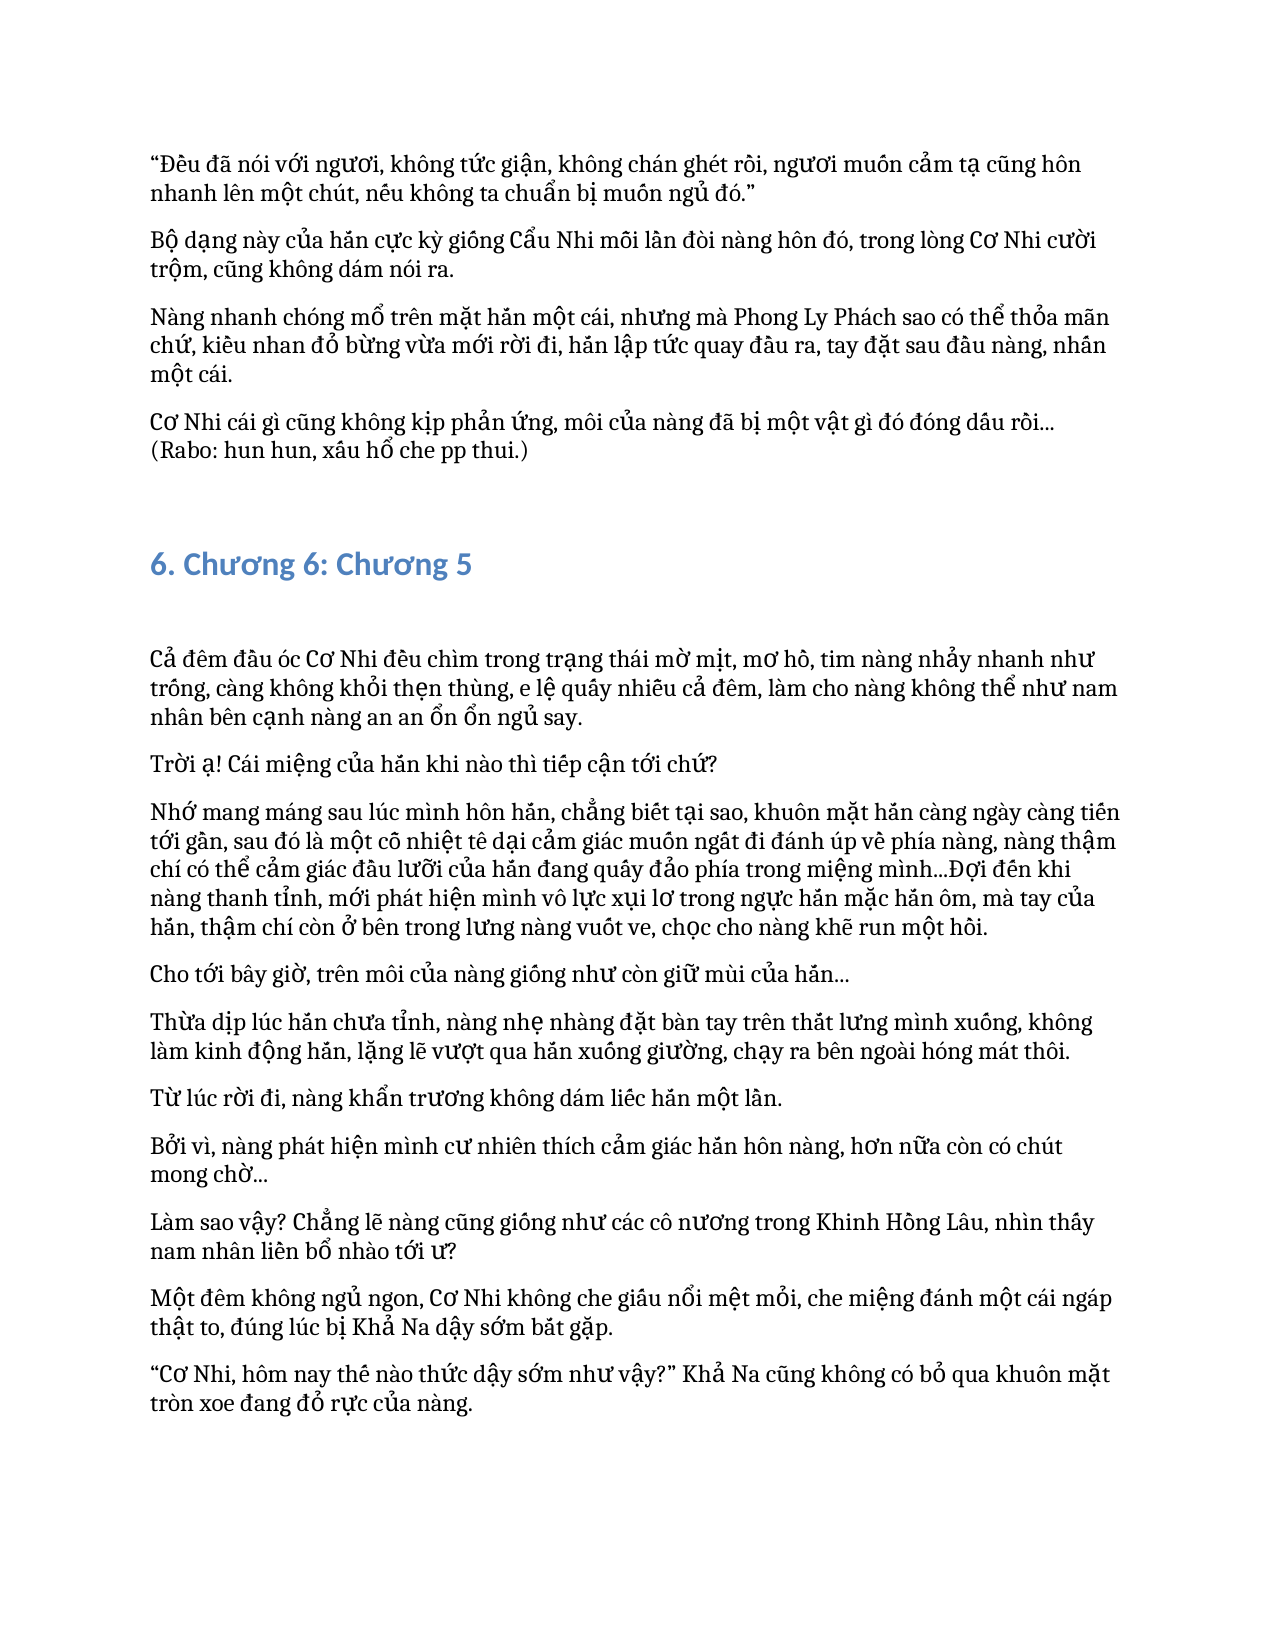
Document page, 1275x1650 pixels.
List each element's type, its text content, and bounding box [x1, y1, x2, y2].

subtitle 6. Chương 6: Chương 5 [150, 543, 1125, 584]
text Làm sao vậy? Chẳng lẽ nàng cũng giống như các cô nương trong Khinh Hồng Lâu, nhìn thấy nam nhân liền bổ nhào tới ư? [150, 1208, 1125, 1265]
text Bởi vì, nàng phát hiện mình cư nhiên thích cảm giác hắn hôn nàng, hơn nữa còn có chút mong chờ... [150, 1132, 1125, 1189]
text Thừa dịp lúc hắn chưa tỉnh, nàng nhẹ nhàng đặt bàn tay trên thắt lưng mình xuống, không làm kinh động hắn, lặng lẽ vượt qua hắn xuống giường, chạy ra bên ngoài hóng mát thôi. [150, 1008, 1125, 1065]
text Cho tới bây giờ, trên môi của nàng giống như còn giữ mùi của hắn... [150, 960, 1125, 989]
text Nàng nhanh chóng mổ trên mặt hắn một cái, nhưng mà Phong Ly Phách sao có thể thỏa mãn chứ, kiều nhan đỏ bừng vừa mới rời đi, hắn lập tức quay đầu ra, tay đặt sau đầu nàng, nhấn một cái. [150, 302, 1125, 389]
text Từ lúc rời đi, nàng khẩn trương không dám liếc hắn một lần. [150, 1084, 1125, 1113]
text “Cơ Nhi, hôm nay thế nào thức dậy sớm như vậy?” Khả Na cũng không có bỏ qua khuôn mặt tròn xoe đang đỏ rực của nàng. [150, 1360, 1125, 1418]
text Nhớ mang máng sau lúc mình hôn hắn, chẳng biết tại sao, khuôn mặt hắn càng ngày càng tiến tới gần, sau đó là một cỗ nhiệt tê dại cảm giác muốn ngất đi đánh úp về phía nàng, nàng thậm chí có thể cảm giác đầu lưỡi của hắn đang quấy đảo phía trong miệng mình...Đợi đến khi nàng thanh tỉnh, mới phát hiện mình vô lực xụi lơ trong ngực hắn mặc hắn ôm, mà tay của hắn, thậm chí còn ở bên trong lưng nàng vuốt ve, chọc cho nàng khẽ run một hồi. [150, 798, 1125, 942]
text Một đêm không ngủ ngon, Cơ Nhi không che giấu nổi mệt mỏi, che miệng đánh một cái ngáp thật to, đúng lúc bị Khả Na dậy sớm bắt gặp. [150, 1284, 1125, 1342]
text “Đều đã nói với ngươi, không tức giận, không chán ghét rồi, ngươi muốn cảm tạ cũng hôn nhanh lên một chút, nếu không ta chuẩn bị muốn ngủ đó.” [150, 150, 1125, 207]
text Bộ dạng này của hắn cực kỳ giống Cẩu Nhi mỗi lần đòi nàng hôn đó, trong lòng Cơ Nhi cười trộm, cũng không dám nói ra. [150, 226, 1125, 284]
text Cơ Nhi cái gì cũng không kịp phản ứng, môi của nàng đã bị một vật gì đó đóng dấu rồi... (Rabo: hun hun, xấu hổ che pp thui.) [150, 407, 1125, 522]
text Trời ạ! Cái miệng của hắn khi nào thì tiếp cận tới chứ? [150, 750, 1125, 779]
text Cả đêm đầu óc Cơ Nhi đều chìm trong trạng thái mờ mịt, mơ hồ, tim nàng nhảy nhanh như trống, càng không khỏi thẹn thùng, e lệ quấy nhiễu cả đêm, làm cho nàng không thể như nam nhân bên cạnh nàng an an ổn ổn ngủ say. [150, 588, 1125, 732]
